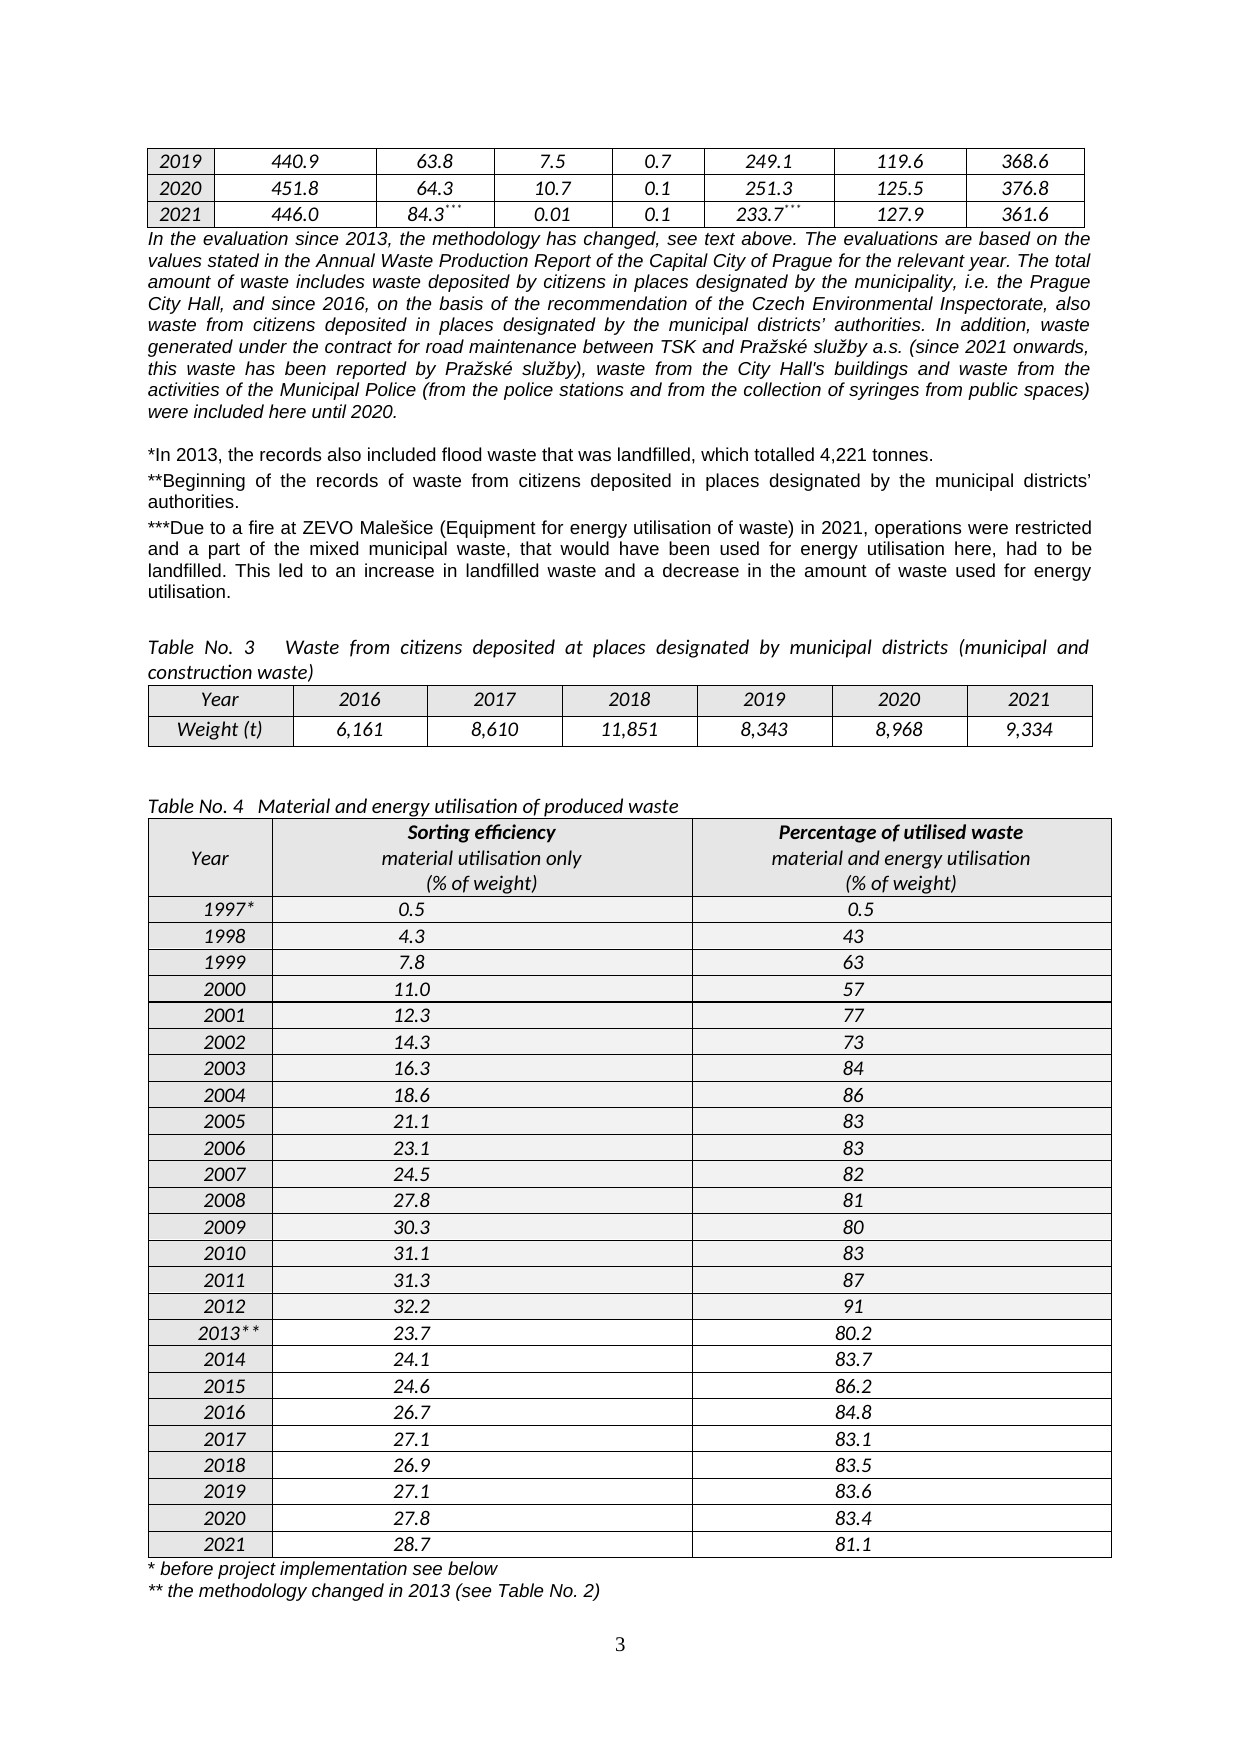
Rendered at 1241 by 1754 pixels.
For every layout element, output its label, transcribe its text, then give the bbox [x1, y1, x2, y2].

table_cell 83.5 [693, 1452, 1111, 1478]
text Table No. 4 Material and energy utilisation of produced waste [148, 793, 1093, 818]
table_cell 64.3 [377, 175, 494, 201]
table_cell 81 [693, 1188, 1111, 1213]
table_cell 0.5 [693, 897, 1111, 922]
table_cell 2017 [149, 1426, 272, 1451]
table_cell 11.0 [273, 976, 692, 1001]
table_cell 2004 [149, 1082, 272, 1107]
table_cell 2018 [149, 1452, 272, 1478]
table_header Sorting efficiency material utilisation only (% of weight) [273, 819, 692, 896]
table_cell 87 [693, 1267, 1111, 1292]
table_cell 21.1 [273, 1108, 692, 1134]
table_cell 81.1 [693, 1532, 1111, 1557]
table_header Year [149, 686, 293, 716]
table_cell 2021 [148, 202, 214, 227]
table_cell 8,968 [833, 717, 967, 746]
table_cell 2001 [149, 1003, 272, 1028]
table_cell 2006 [149, 1135, 272, 1160]
table_cell 2015 [149, 1373, 272, 1398]
table_cell 0.5 [273, 897, 692, 922]
table_cell 26.9 [273, 1452, 692, 1478]
table_cell 31.1 [273, 1241, 692, 1266]
table_cell 2005 [149, 1108, 272, 1134]
table_cell 2008 [149, 1188, 272, 1213]
table_cell 18.6 [273, 1082, 692, 1107]
table_cell 2002 [149, 1029, 272, 1054]
table_cell 30.3 [273, 1214, 692, 1239]
table_cell 119.6 [835, 149, 966, 174]
table_cell 2009 [149, 1214, 272, 1239]
table_cell 83 [693, 1241, 1111, 1266]
table_cell 440.9 [215, 149, 376, 174]
table_header 2018 [563, 686, 697, 716]
table_header Year [149, 819, 272, 896]
table_cell 27.1 [273, 1479, 692, 1504]
table_cell 63 [693, 950, 1111, 975]
table_cell 86 [693, 1082, 1111, 1107]
table_cell 23.1 [273, 1135, 692, 1160]
table_cell 127.9 [835, 202, 966, 227]
table_cell 10.7 [495, 175, 612, 201]
table_cell 77 [693, 1003, 1111, 1028]
text **Beginning of the records of waste from citizens deposited in places designated by the municipal districts’ authorities. [148, 469, 1093, 512]
table_cell 8,343 [698, 717, 832, 746]
table_cell 7.8 [273, 950, 692, 975]
table_cell 125.5 [835, 175, 966, 201]
table_header 2021 [968, 686, 1092, 716]
table_header 2019 [698, 686, 832, 716]
table_cell 84.8 [693, 1399, 1111, 1425]
table_cell 83 [693, 1108, 1111, 1134]
text ***Due to a fire at ZEVO Malešice (Equipment for energy utilisation of waste) in 2021, operations were restricted and a part of the mixed municipal waste, that would have been used for energy utilisation here, had to be landfilled. This led to an increase in landfilled waste and a decrease in the amount of waste used for energy utilisation. [148, 517, 1093, 603]
table_cell Weight (t) [149, 717, 293, 746]
text ** the methodology changed in 2013 (see Table No. 2) [148, 1579, 1093, 1601]
table_cell 27.1 [273, 1426, 692, 1451]
table_cell 2011 [149, 1267, 272, 1292]
table_cell 91 [693, 1294, 1111, 1319]
table_cell 1999 [149, 950, 272, 975]
table_cell 2010 [149, 1241, 272, 1266]
text In the evaluation since 2013, the methodology has changed, see text above. The evaluations are based on the values stated in the Annual Waste Production Report of the Capital City of Prague for the relevant year. The total amount of waste includes waste deposited by citizens in places designated by the municipality, i.e. the Prague City Hall, and since 2016, on the basis of the recommendation of the Czech Environmental Inspectorate, also waste from citizens deposited in places designated by the municipal districts’ authorities. In addition, waste generated under the contract for road maintenance between TSK and Pražské služby a.s. (since 2021 onwards, this waste has been reported by Pražské služby), waste from the City Hall's buildings and waste from the activities of the Municipal Police (from the police stations and from the collection of syringes from public spaces) were included here until 2020. [148, 228, 1093, 422]
table_cell 84 [693, 1055, 1111, 1081]
table_cell 82 [693, 1161, 1111, 1187]
table_cell 0.1 [613, 202, 704, 227]
table_cell 80 [693, 1214, 1111, 1239]
table_cell 249.1 [705, 149, 834, 174]
table_cell 6,161 [294, 717, 427, 746]
table_cell 11,851 [563, 717, 697, 746]
table_cell 2013** [149, 1320, 272, 1345]
table_cell 451.8 [215, 175, 376, 201]
table_cell 24.5 [273, 1161, 692, 1187]
table_cell 14.3 [273, 1029, 692, 1054]
table_cell 63.8 [377, 149, 494, 174]
table_cell 84.3*** [377, 202, 494, 227]
table_cell 8,610 [428, 717, 562, 746]
table_cell 7.5 [495, 149, 612, 174]
text Table No. 3 Waste from citizens deposited at places designated by municipal districts (municipal and construction waste) [148, 634, 1093, 685]
table_cell 2014 [149, 1346, 272, 1372]
table_cell 368.6 [967, 149, 1084, 174]
table_cell 73 [693, 1029, 1111, 1054]
table_cell 446.0 [215, 202, 376, 227]
table_cell 2012 [149, 1294, 272, 1319]
table_cell 28.7 [273, 1532, 692, 1557]
table_cell 83.6 [693, 1479, 1111, 1504]
table_cell 0.01 [495, 202, 612, 227]
table_cell 80.2 [693, 1320, 1111, 1345]
table_cell 83.7 [693, 1346, 1111, 1372]
table_header 2016 [294, 686, 427, 716]
table_header Percentage of utilised waste material and energy utilisation (% of weight) [693, 819, 1111, 896]
table_cell 57 [693, 976, 1111, 1001]
table_cell 23.7 [273, 1320, 692, 1345]
table_cell 27.8 [273, 1188, 692, 1213]
table_cell 376.8 [967, 175, 1084, 201]
table_cell 2016 [149, 1399, 272, 1425]
table_cell 31.3 [273, 1267, 692, 1292]
table_cell 83.4 [693, 1505, 1111, 1531]
table_cell 83 [693, 1135, 1111, 1160]
table_cell 16.3 [273, 1055, 692, 1081]
table_header 2020 [833, 686, 967, 716]
table_cell 9,334 [968, 717, 1092, 746]
table_cell 251.3 [705, 175, 834, 201]
table_cell 2019 [149, 1479, 272, 1504]
table_cell 2003 [149, 1055, 272, 1081]
table_cell 24.1 [273, 1346, 692, 1372]
table_cell 2020 [149, 1505, 272, 1531]
table_header 2017 [428, 686, 562, 716]
table_cell 2019 [148, 149, 214, 174]
table_cell 32.2 [273, 1294, 692, 1319]
table_cell 12.3 [273, 1003, 692, 1028]
table_cell 86.2 [693, 1373, 1111, 1398]
table_cell 2021 [149, 1532, 272, 1557]
table_cell 361.6 [967, 202, 1084, 227]
table_cell 2020 [148, 175, 214, 201]
table_cell 24.6 [273, 1373, 692, 1398]
table_cell 83.1 [693, 1426, 1111, 1451]
table_cell 43 [693, 923, 1111, 948]
table_cell 1997* [149, 897, 272, 922]
table_cell 0.7 [613, 149, 704, 174]
text * before project implementation see below [148, 1558, 1093, 1579]
table_cell 2007 [149, 1161, 272, 1187]
table_cell 0.1 [613, 175, 704, 201]
table_cell 27.8 [273, 1505, 692, 1531]
table_cell 2000 [149, 976, 272, 1001]
table_cell 4.3 [273, 923, 692, 948]
table_cell 233.7*** [705, 202, 834, 227]
text *In 2013, the records also included flood waste that was landfilled, which totalled 4,221 tonnes. [148, 444, 1093, 465]
table_cell 26.7 [273, 1399, 692, 1425]
table_cell 1998 [149, 923, 272, 948]
